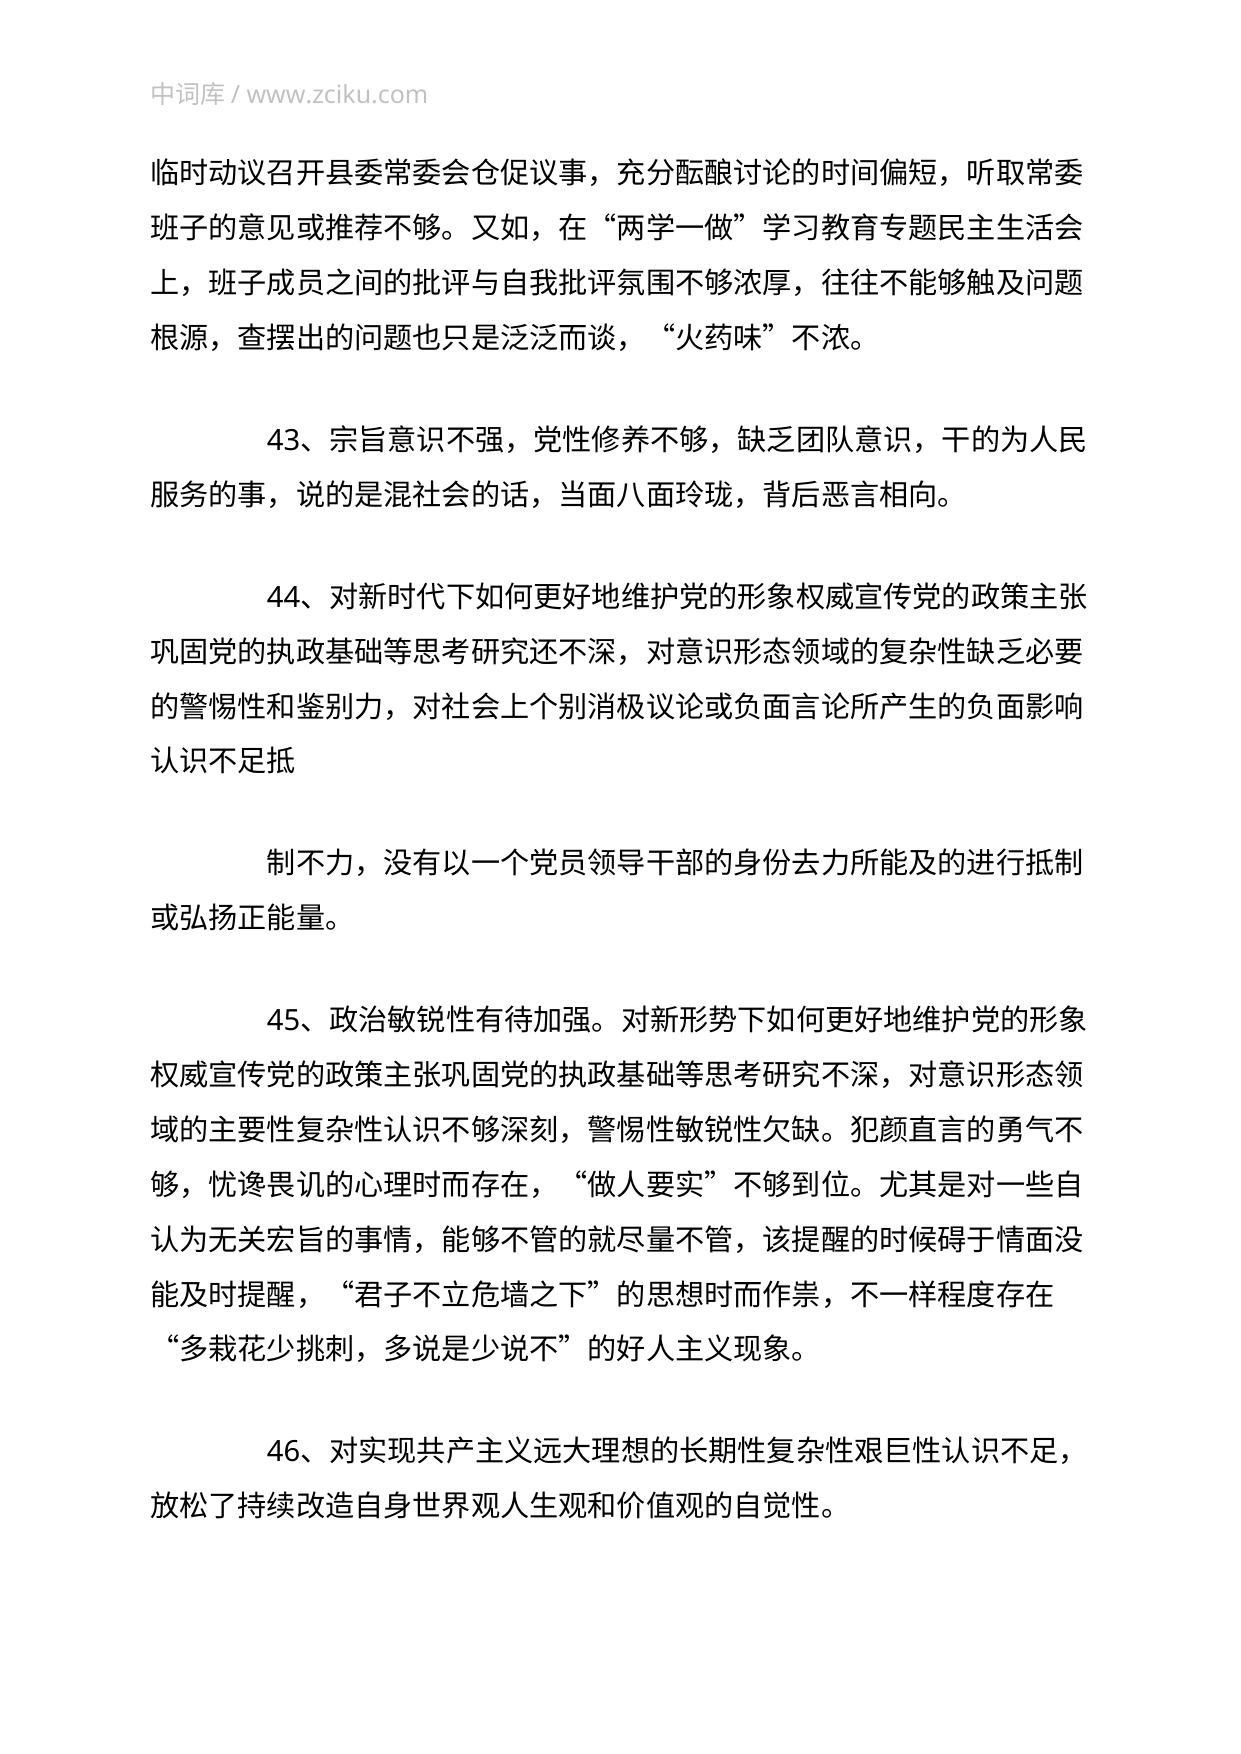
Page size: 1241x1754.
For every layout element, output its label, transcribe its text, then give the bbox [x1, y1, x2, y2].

text 制不力，没有以一个党员领导干部的身份去力所能及的进行抵制或弘扬正能量。 [150, 840, 1090, 937]
text 43、宗旨意识不强，党性修养不够，缺乏团队意识，干的为人民服务的事，说的是混社会的话，当面八面玲珑，背后恶言相向。 [150, 416, 1090, 514]
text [150, 150, 1090, 357]
text 46、对实现共产主义远大理想的长期性复杂性艰巨性认识不足，放松了持续改造自身世界观人生观和价值观的自觉性。 [150, 1428, 1090, 1525]
text 44、对新时代下如何更好地维护党的形象权威宣传党的政策主张巩固党的执政基础等思考研究还不深，对意识形态领域的复杂性缺乏必要的警惕性和鉴别力，对社会上个别消极议论或负面言论所产生的负面影响认识不足抵 [150, 573, 1090, 780]
text 45、政治敏锐性有待加强。对新形势下如何更好地维护党的形象权威宣传党的政策主张巩固党的执政基础等思考研究不深，对意识形态领域的主要性复杂性认识不够深刻，警惕性敏锐性欠缺。犯颜直言的勇气不够，忧谗畏讥的心理时而存在，“做人要实”不够到位。尤其是对一些自认为无关宏旨的事情，能够不管的就尽量不管，该提醒的时候碍于情面没能及时提醒，“君子不立危墙之下”的思想时而作祟，不一样程度存在“多栽花少挑刺，多说是少说不”的好人主义现象。 [150, 996, 1090, 1368]
